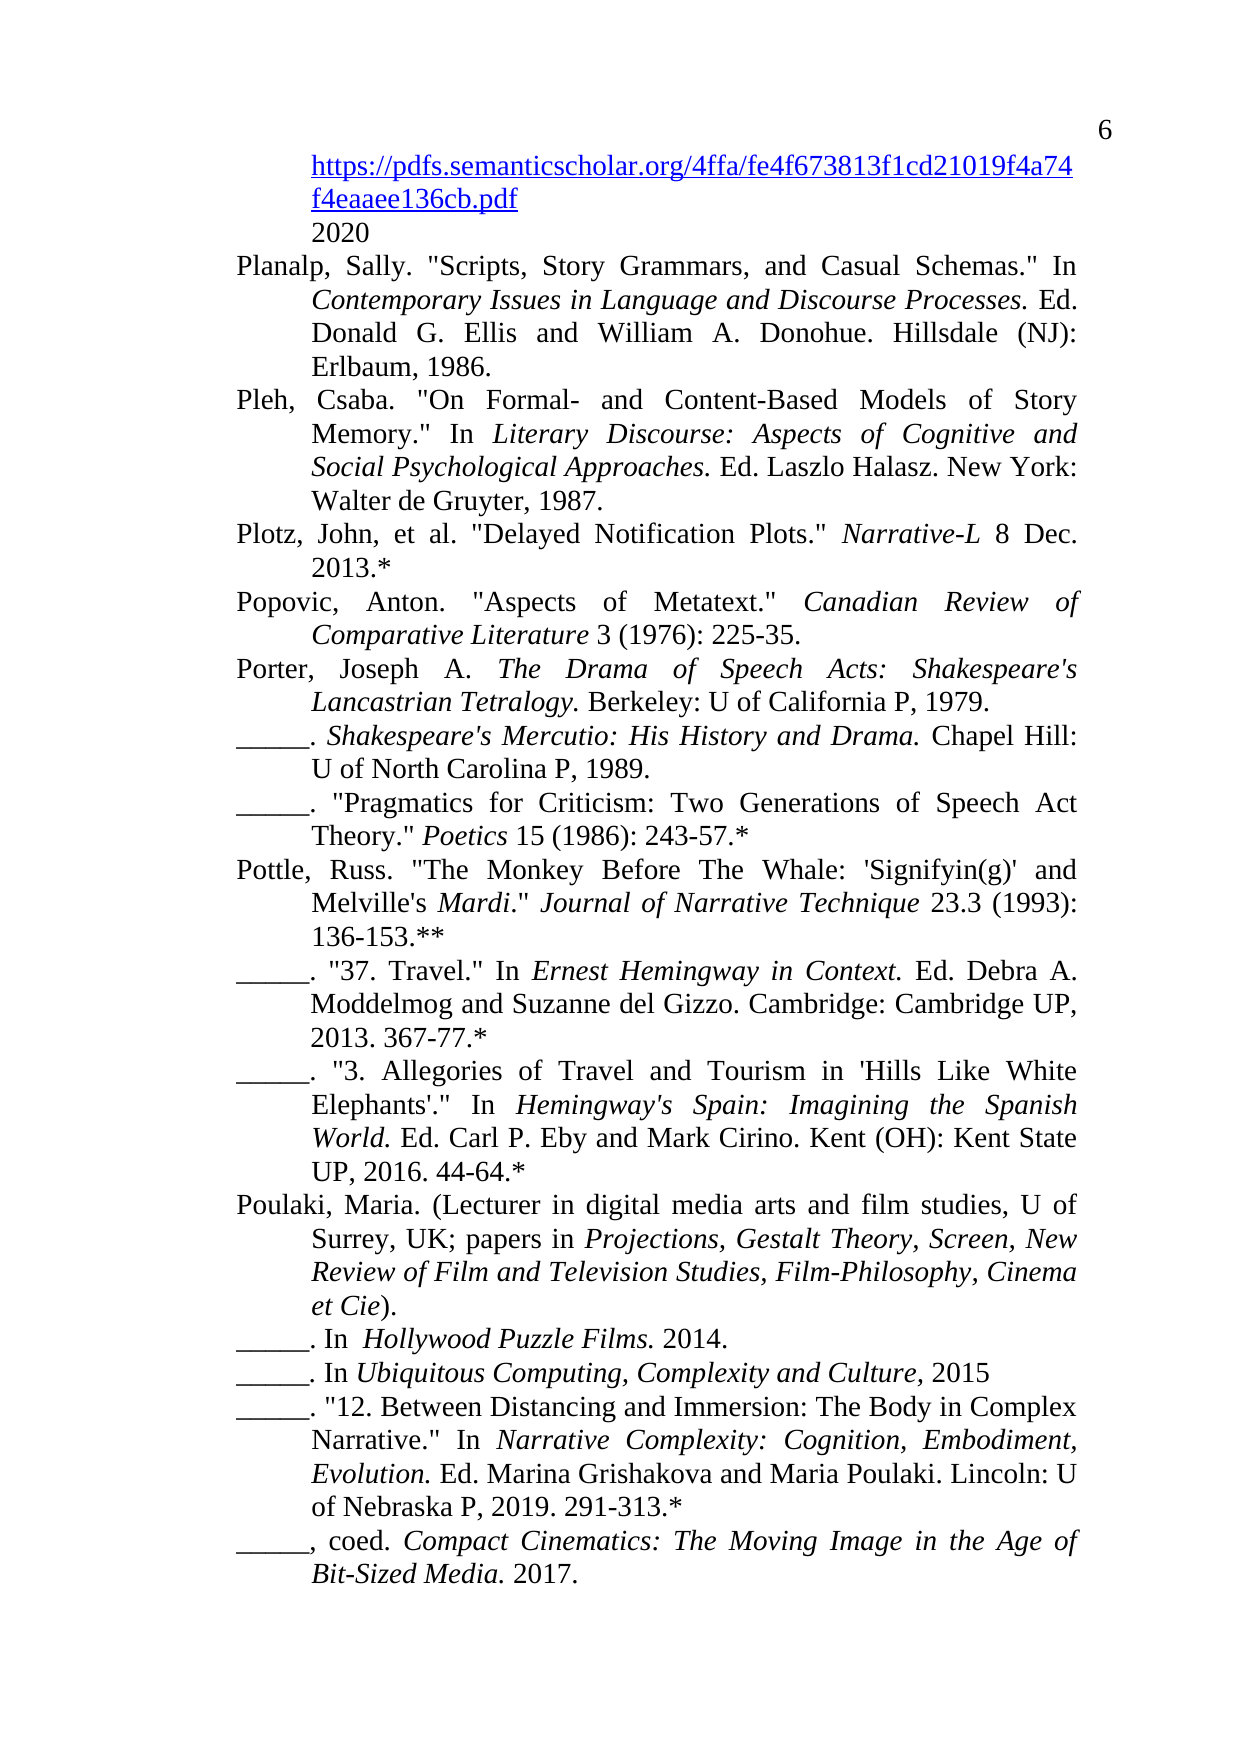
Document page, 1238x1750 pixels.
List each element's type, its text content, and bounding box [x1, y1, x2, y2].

text _____. "12. Between Distancing and Immersion: The Body in Complex Narrative." In Narrative Complexity: Cognition, Embodiment, Evolution. Ed. Marina Grishakova and Maria Poulaki. Lincoln: U of Nebraska P, 2019. 291-313.* [236, 1389, 1078, 1523]
text 2020 [236, 215, 1078, 248]
text _____. In Hollywood Puzzle Films. 2014. [236, 1322, 1078, 1355]
text Plotz, John, et al. "Delayed Notification Plots." Narrative-L 8 Dec. 2013.* [236, 517, 1078, 584]
text _____. Shakespeare's Mercutio: His History and Drama. Chapel Hill: U of North Carolina P, 1989. [236, 718, 1078, 785]
text Popovic, Anton. "Aspects of Metatext." Canadian Review of Comparative Literature 3 (1976): 225-35. [236, 584, 1078, 651]
text Pleh, Csaba. "On Formal- and Content-Based Models of Story Memory." In Literary Discourse: Aspects of Cognitive and Social Psychological Approaches. Ed. Laszlo Halasz. New York: Walter de Gruyter, 1987. [236, 382, 1078, 517]
text Porter, Joseph A. The Drama of Speech Acts: Shakespeare's Lancastrian Tetralogy. Berkeley: U of California P, 1979. [236, 651, 1078, 718]
text _____, coed. Compact Cinematics: The Moving Image in the Age of Bit-Sized Media. 2017. [236, 1523, 1078, 1590]
text Pottle, Russ. "The Monkey Before The Whale: 'Signifyin(g)' and Melville's Mardi." Journal of Narrative Technique 23.3 (1993): 136-153.** [236, 852, 1078, 953]
text _____. "Pragmatics for Criticism: Two Generations of Speech Act Theory." Poetics 15 (1986): 243-57.* [236, 785, 1078, 852]
text _____. In Ubiquitous Computing, Complexity and Culture, 2015 [236, 1355, 1078, 1389]
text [236, 148, 1078, 215]
text Planalp, Sally. "Scripts, Story Grammars, and Casual Schemas." In Contemporary Issues in Language and Discourse Processes. Ed. Donald G. Ellis and William A. Donohue. Hillsdale (NJ): Erlbaum, 1986. [236, 248, 1078, 382]
text Poulaki, Maria. (Lecturer in digital media arts and film studies, U of Surrey, UK; papers in Projections, Gestalt Theory, Screen, New Review of Film and Television Studies, Film-Philosophy, Cinema et Cie). [236, 1187, 1078, 1322]
text _____. "3. Allegories of Travel and Tourism in 'Hills Like White Elephants'." In Hemingway's Spain: Imagining the Spanish World. Ed. Carl P. Eby and Mark Cirino. Kent (OH): Kent State UP, 2016. 44-64.* [236, 1053, 1078, 1187]
text _____. "37. Travel." In Ernest Hemingway in Context. Ed. Debra A. Moddelmog and Suzanne del Gizzo. Cambridge: Cambridge UP, 2013. 367-77.* [236, 953, 1078, 1053]
